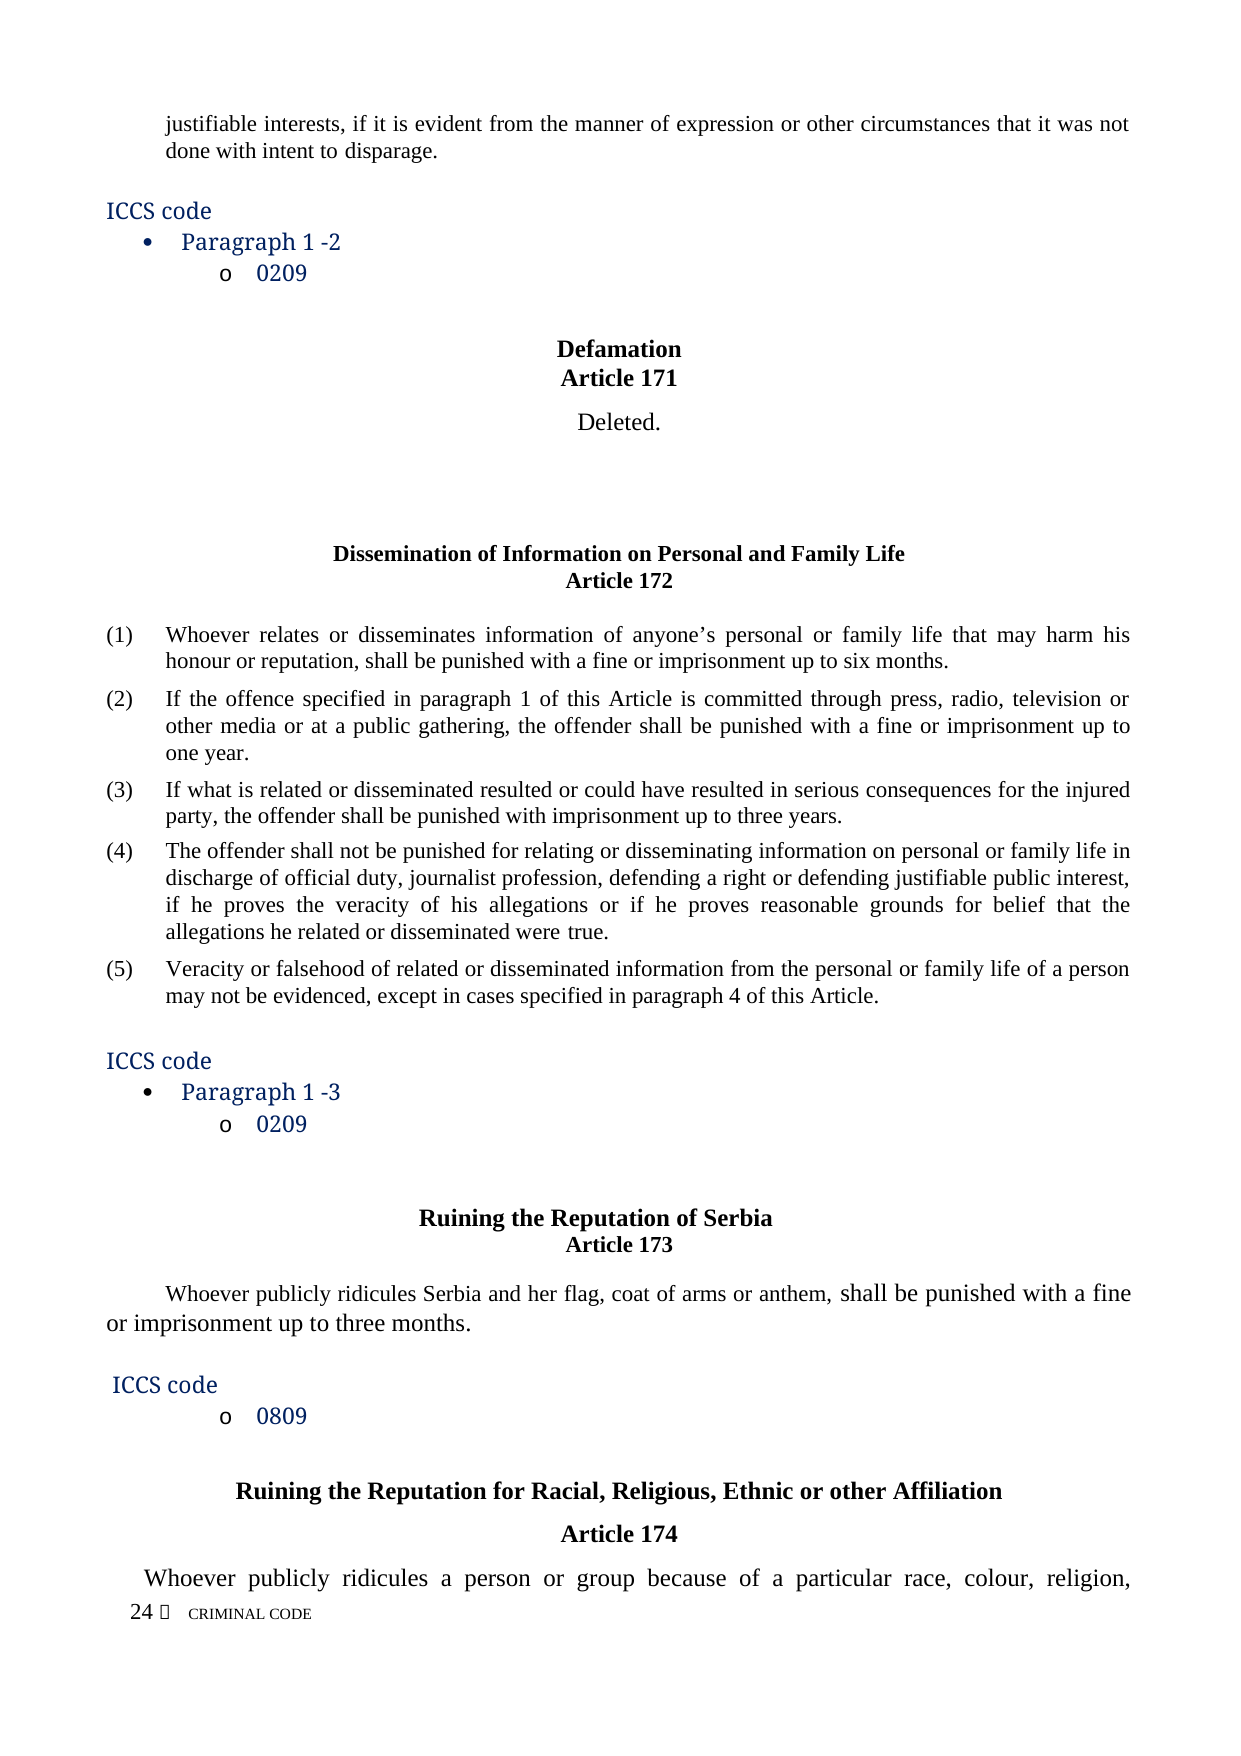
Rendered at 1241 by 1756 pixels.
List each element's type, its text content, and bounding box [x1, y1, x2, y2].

text ICCS code [106, 1368, 1132, 1400]
list If what is related or disseminated resulted or could have resulted in serious consequences for the injured party, the offender shall be punished with imprisonment up to three years. [106, 776, 1132, 829]
list Veracity or falsehood of related or disseminated information from the personal or family life of a person may not be evidenced, except in cases specified in paragraph 4 of this Article. [106, 955, 1132, 1008]
list 0209 [219, 1108, 1132, 1139]
list 0209 [219, 257, 1132, 289]
list If the offence specified in paragraph 1 of this Article is committed through press, radio, television or other media or at a public gathering, the offender shall be punished with a fine or imprisonment up to one year. [106, 685, 1132, 765]
list Paragraph 1 -2 [144, 226, 1132, 257]
list The offender shall not be punished for relating or disseminating information on personal or family life in discharge of official duty, journalist profession, defending a right or defending justifiable public interest, if he proves the veracity of his allegations or if he proves reasonable grounds for belief that the allegations he related or disseminated were true. [106, 837, 1132, 944]
list Whoever relates or disseminates information of anyone’s personal or family life that may harm his honour or reputation, shall be punished with a fine or imprisonment up to six months. [106, 621, 1132, 674]
text Defamation [106, 334, 1132, 363]
text Article 173 [106, 1231, 1132, 1258]
list 0809 [219, 1400, 1132, 1431]
text Whoever publicly ridicules Serbia and her flag, coat of arms or anthem, shall be punished with a fine or imprisonment up to three months. [106, 1278, 1132, 1336]
text Ruining the Reputation for Racial, Religious, Ethnic or other Affiliation [106, 1476, 1132, 1504]
text ICCS code [106, 1045, 1132, 1076]
subtitle Deleted. [106, 407, 1132, 436]
subtitle Dissemination of Information on Personal and Family Life [106, 540, 1132, 567]
list Paragraph 1 -3 [144, 1076, 1132, 1107]
text ICCS code [106, 195, 1132, 226]
subtitle Article 171 [106, 363, 1132, 392]
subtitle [106, 1563, 1132, 1592]
text Article 172 [106, 567, 1132, 593]
text Ruining the Reputation of Serbia [106, 1203, 1132, 1231]
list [106, 110, 1132, 163]
subtitle Article 174 [106, 1519, 1132, 1548]
